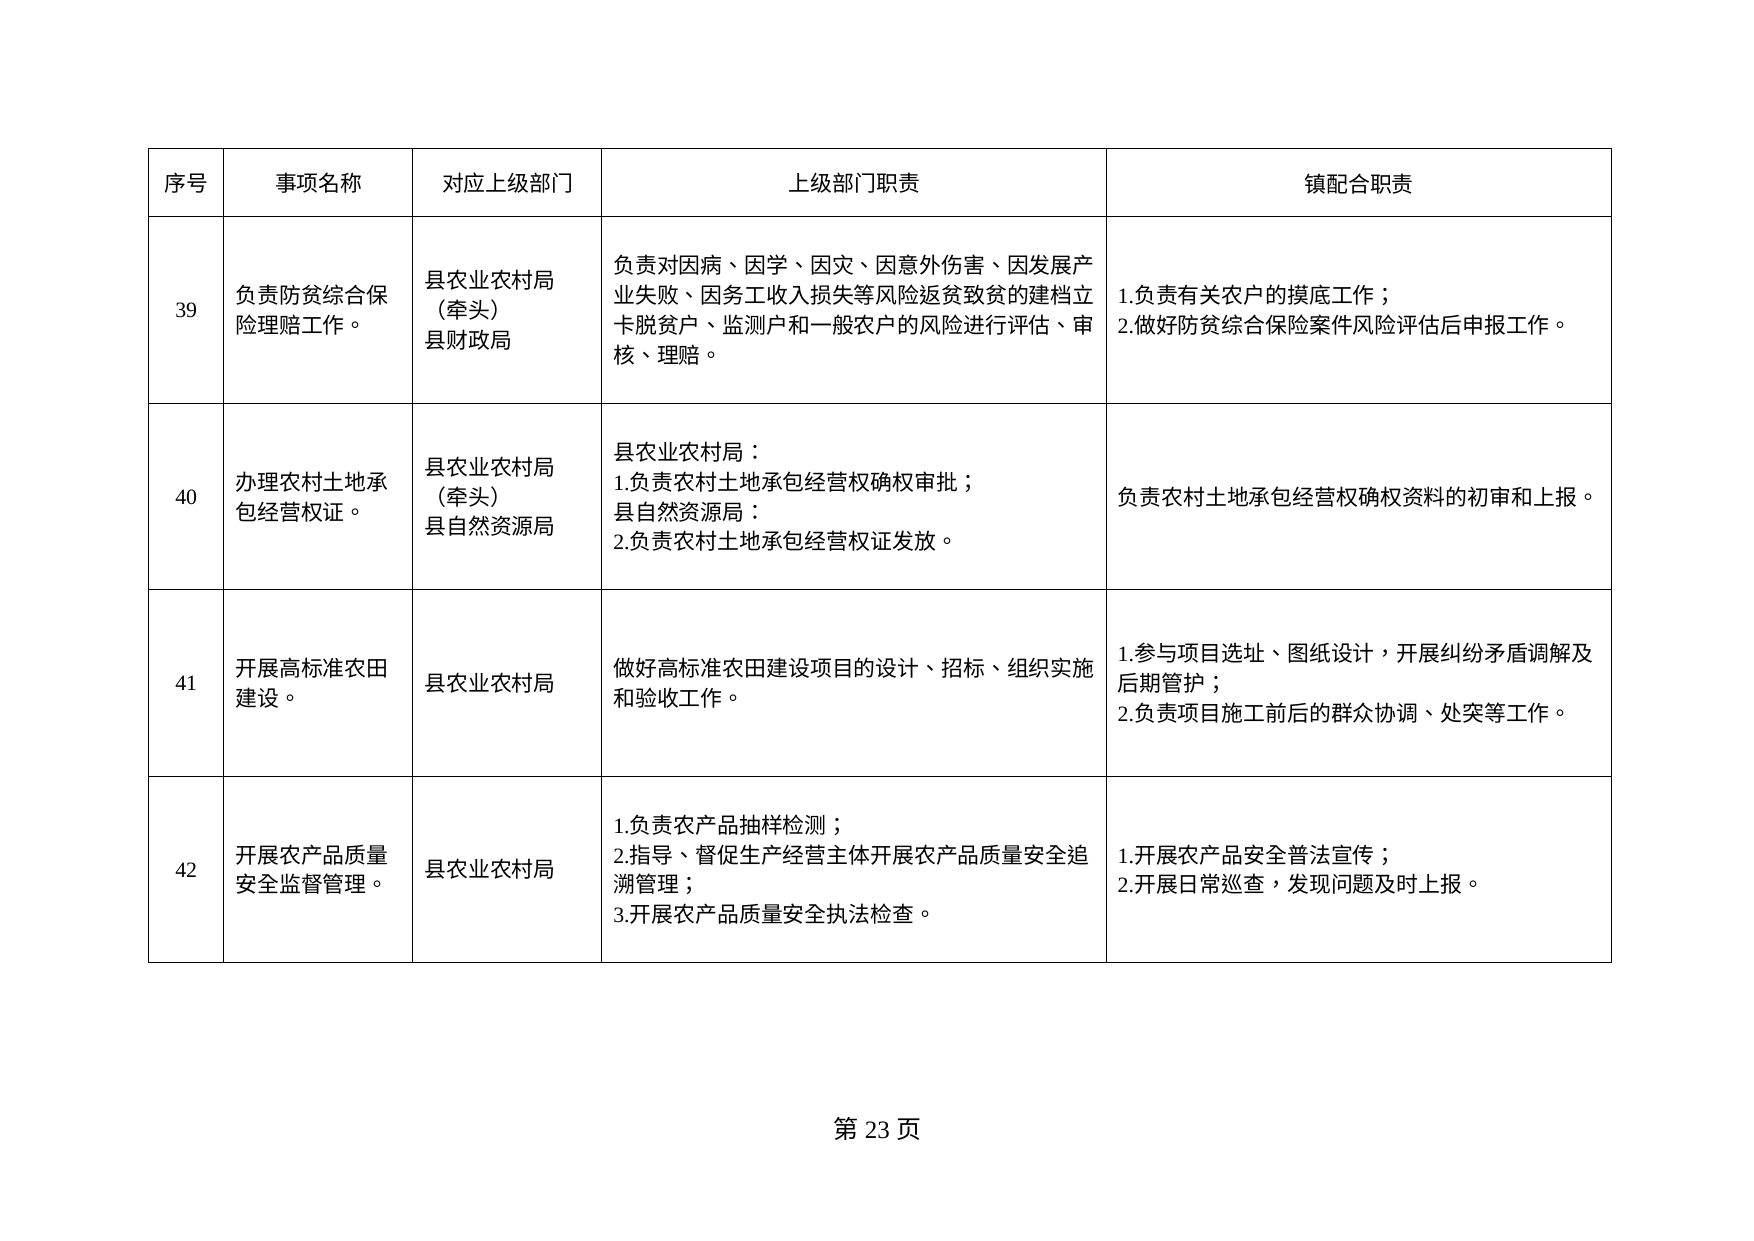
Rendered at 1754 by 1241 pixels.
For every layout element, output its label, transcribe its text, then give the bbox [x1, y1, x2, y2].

table_cell 负责防贫综合保险理赔工作。 [224, 217, 412, 403]
table_cell 1.负责有关农户的摸底工作； 2.做好防贫综合保险案件风险评估后申报工作。 [1107, 217, 1611, 403]
table_cell 县农业农村局 [413, 777, 601, 962]
table_cell 39 [149, 217, 223, 403]
table_cell 开展高标准农田建设。 [224, 590, 412, 776]
table_cell 县农业农村局（牵头） 县自然资源局 [413, 404, 601, 589]
table_header 对应上级部门 [413, 149, 601, 216]
table_cell 县农业农村局： 1.负责农村土地承包经营权确权审批； 县自然资源局： 2.负责农村土地承包经营权证发放。 [602, 404, 1106, 589]
table_cell 1.参与项目选址、图纸设计，开展纠纷矛盾调解及后期管护； 2.负责项目施工前后的群众协调、处突等工作。 [1107, 590, 1611, 776]
table_cell 41 [149, 590, 223, 776]
table_header 序号 [149, 149, 223, 216]
table_cell 负责对因病、因学、因灾、因意外伤害、因发展产业失败、因务工收入损失等风险返贫致贫的建档立卡脱贫户、监测户和一般农户的风险进行评估、审核、理赔。 [602, 217, 1106, 403]
table_cell 开展农产品质量安全监督管理。 [224, 777, 412, 962]
table_cell 42 [149, 777, 223, 962]
table_cell 县农业农村局（牵头） 县财政局 [413, 217, 601, 403]
table_cell 县农业农村局 [413, 590, 601, 776]
table_header 上级部门职责 [602, 149, 1106, 216]
table_cell 1.开展农产品安全普法宣传； 2.开展日常巡查，发现问题及时上报。 [1107, 777, 1611, 962]
table_cell 负责农村土地承包经营权确权资料的初审和上报。 [1107, 404, 1611, 589]
table_cell 办理农村土地承包经营权证。 [224, 404, 412, 589]
table_cell 1.负责农产品抽样检测； 2.指导、督促生产经营主体开展农产品质量安全追溯管理； 3.开展农产品质量安全执法检查。 [602, 777, 1106, 962]
table_header 事项名称 [224, 149, 412, 216]
table_header 镇配合职责 [1107, 149, 1611, 216]
table_cell 做好高标准农田建设项目的设计、招标、组织实施和验收工作。 [602, 590, 1106, 776]
table_cell 40 [149, 404, 223, 589]
